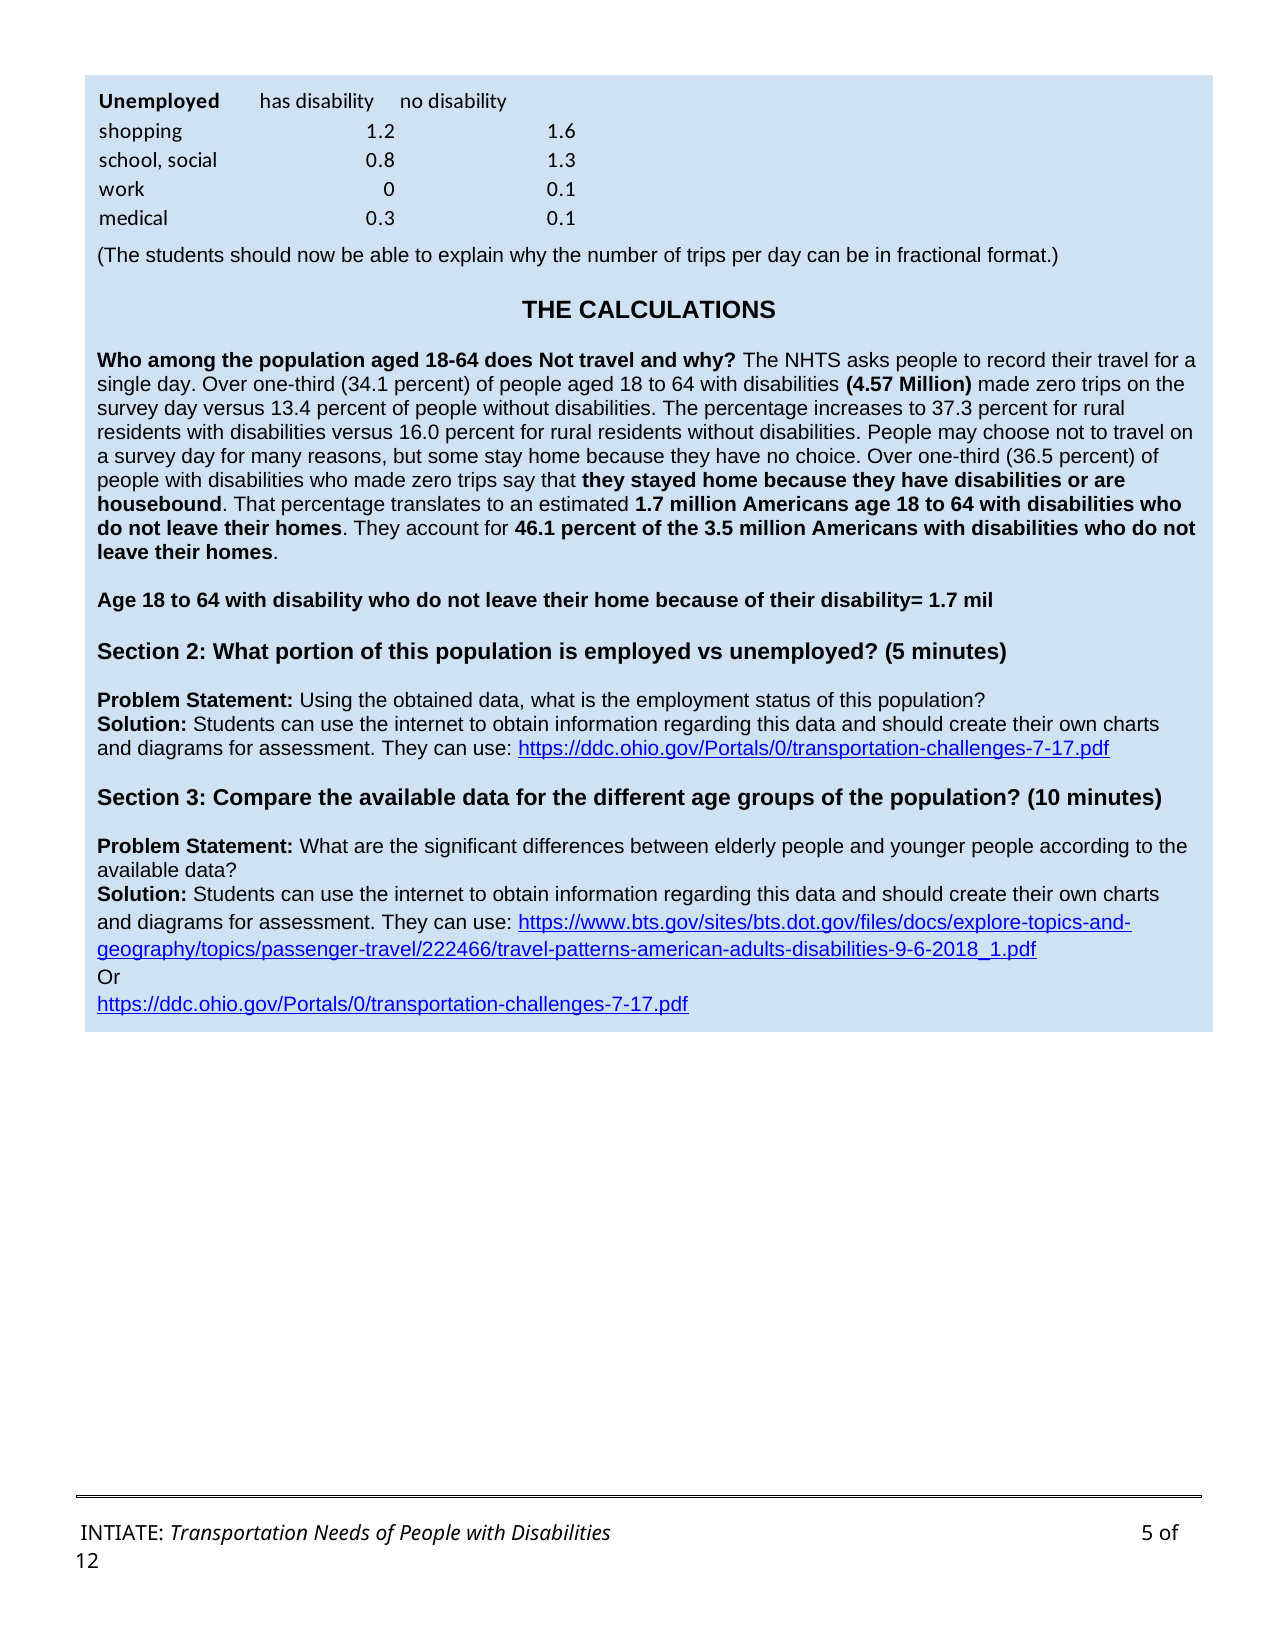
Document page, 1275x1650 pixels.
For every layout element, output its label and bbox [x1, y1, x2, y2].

table_header [88, 77, 1210, 1030]
